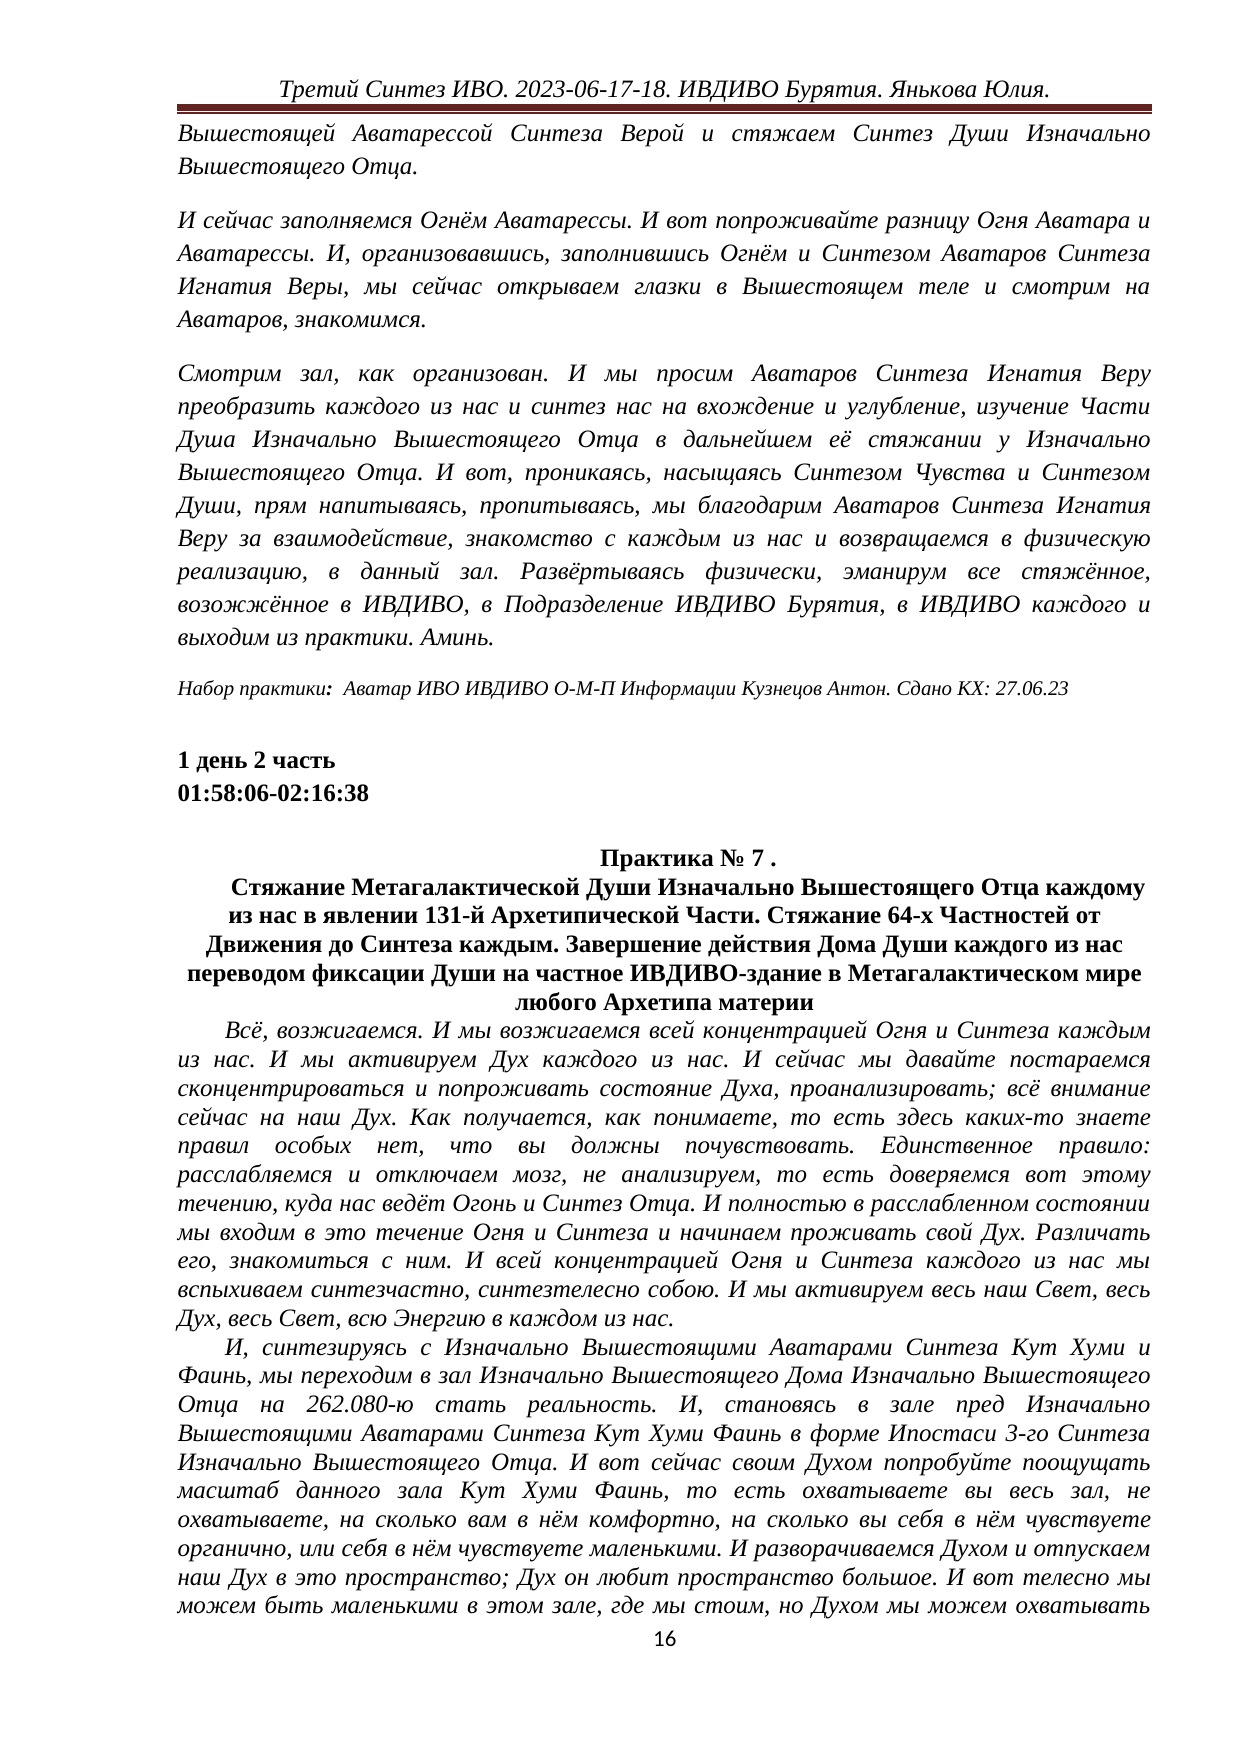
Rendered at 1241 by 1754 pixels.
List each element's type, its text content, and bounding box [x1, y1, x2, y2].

text Практика № 7 . [177, 843, 1152, 872]
text Всё, возжигаемся. И мы возжигаемся всей концентрацией Огня и Синтеза каждым из нас. И мы активируем Дух каждого из нас. И сейчас мы давайте постараемся сконцентрироваться и попроживать состояние Духа, проанализировать; всё внимание сейчас на наш Дух. Как получается, как понимаете, то есть здесь каких-то знаете правил особых нет, что вы должны почувствовать. Единственное правило: расслабляемся и отключаем мозг, не анализируем, то есть доверяемся вот этому течению, куда нас ведёт Огонь и Синтез Отца. И полностью в расслабленном состоянии мы входим в это течение Огня и Синтеза и начинаем проживать свой Дух. Различать его, знакомиться с ним. И всей концентрацией Огня и Синтеза каждого из нас мы вспыхиваем синтезчастно, синтезтелесно собою. И мы активируем весь наш Свет, весь Дух, весь Свет, всю Энергию в каждом из нас. [177, 1016, 1152, 1332]
text Стяжание Метагалактической Души Изначально Вышестоящего Отца каждому из нас в явлении 131-й Архетипической Части. Стяжание 64-х Частностей от Движения до Синтеза каждым. Завершение действия Дома Души каждого из нас переводом фиксации Души на частное ИВДИВО-здание в Метагалактическом мире любого Архетипа материи [177, 872, 1152, 1016]
text 01:58:06-02:16:38 [177, 778, 1152, 807]
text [177, 1332, 1152, 1619]
text Набор практики: Аватар ИВО ИВДИВО О-М-П Информации Кузнецов Антон. Сдано КХ: 27.06.23 [177, 676, 1152, 700]
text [177, 118, 1152, 180]
text 1 день 2 часть [177, 745, 1152, 774]
text Смотрим зал, как организован. И мы просим Аватаров Синтеза Игнатия Веру преобразить каждого из нас и синтез нас на вхождение и углубление, изучение Части Душа Изначально Вышестоящего Отца в дальнейшем её стяжании у Изначально Вышестоящего Отца. И вот, проникаясь, насыщаясь Синтезом Чувства и Синтезом Души, прям напитываясь, пропитываясь, мы благодарим Аватаров Синтеза Игнатия Веру за взаимодействие, знакомство с каждым из нас и возвращаемся в физическую реализацию, в данный зал. Развёртываясь физически, эманирум все стяжённое, возожжённое в ИВДИВО, в Подразделение ИВДИВО Бурятия, в ИВДИВО каждого и выходим из практики. Аминь. [177, 358, 1152, 651]
text И сейчас заполняемся Огнём Аватарессы. И вот попроживайте разницу Огня Аватара и Аватарессы. И, организовавшись, заполнившись Огнём и Синтезом Аватаров Синтеза Игнатия Веры, мы сейчас открываем глазки в Вышестоящем теле и смотрим на Аватаров, знакомимся. [177, 205, 1152, 333]
